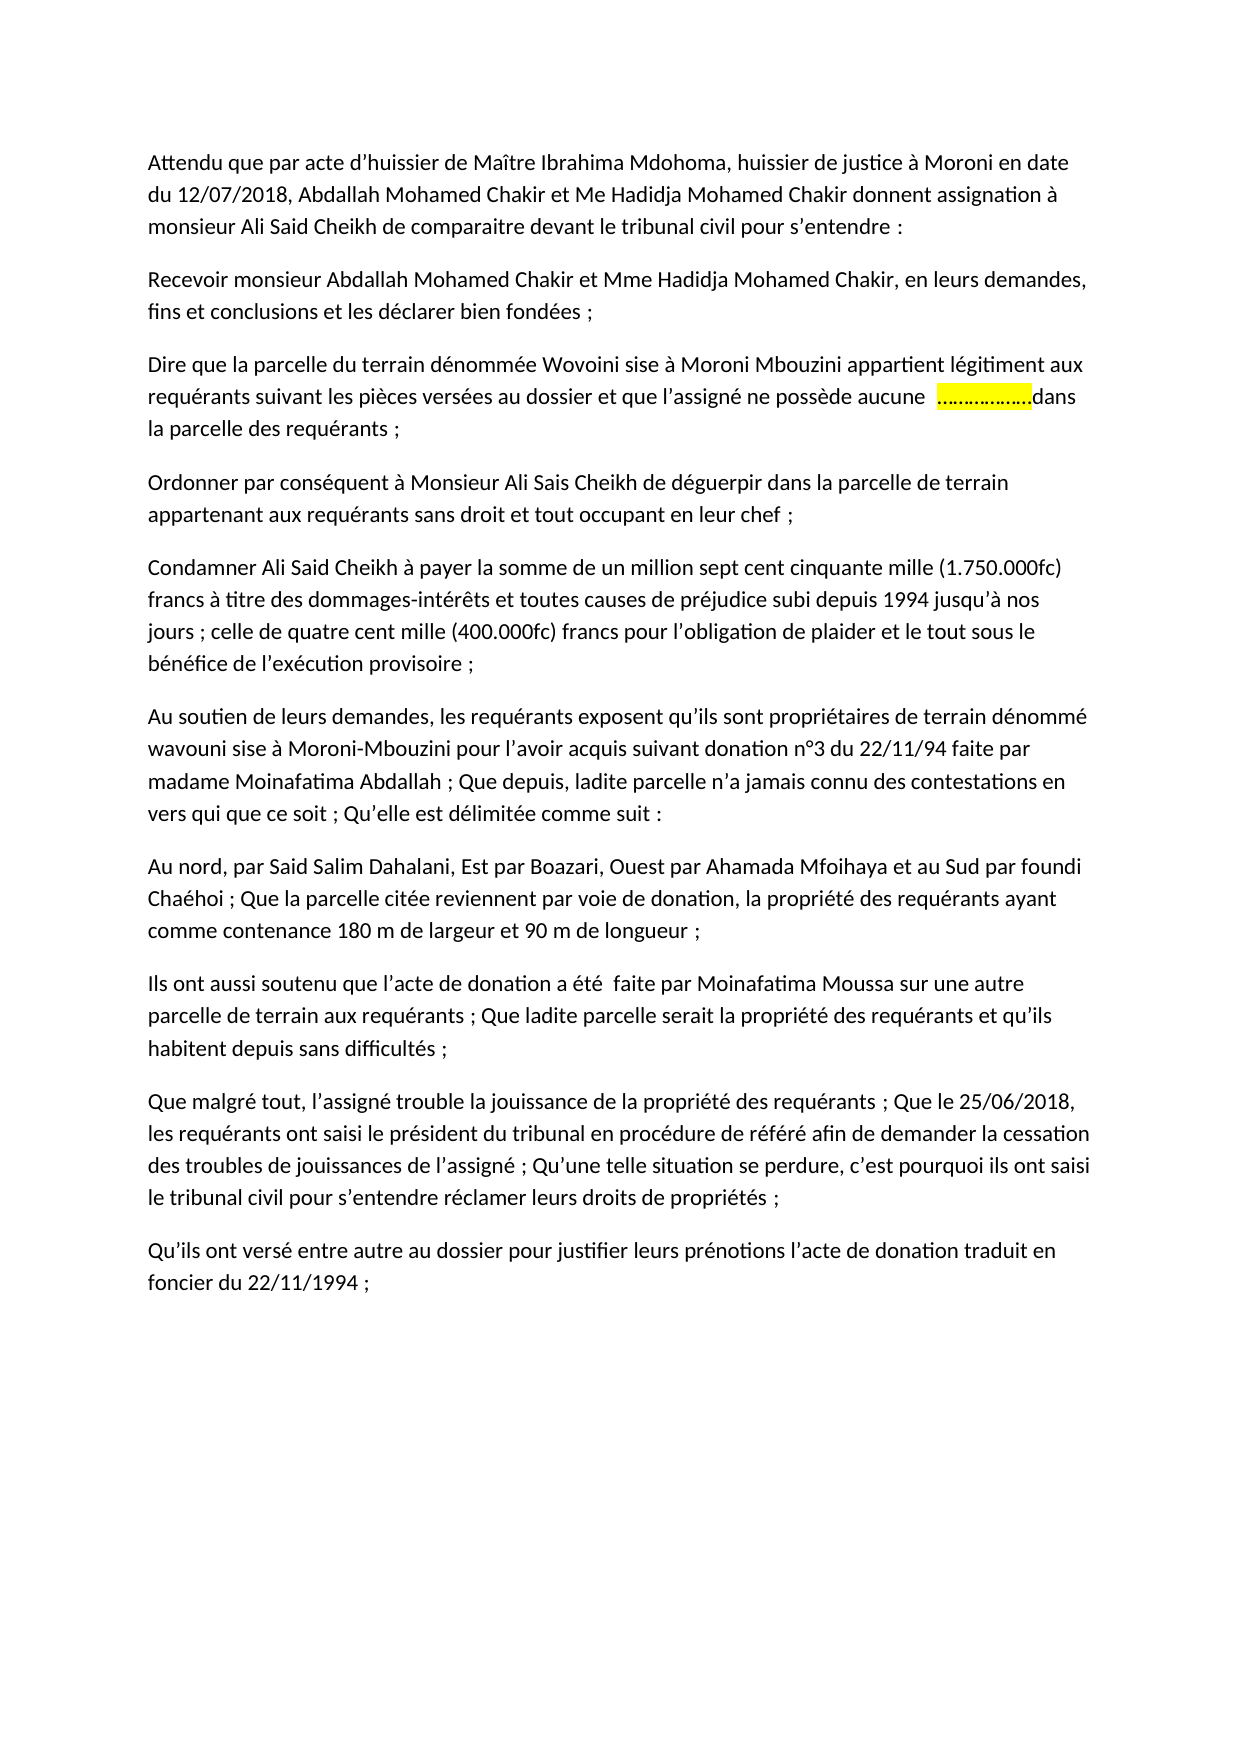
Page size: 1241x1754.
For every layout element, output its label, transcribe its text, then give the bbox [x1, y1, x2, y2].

text Ordonner par conséquent à Monsieur Ali Sais Cheikh de déguerpir dans la parcelle de terrain appartenant aux requérants sans droit et tout occupant en leur chef ; [148, 468, 1093, 528]
text Au soutien de leurs demandes, les requérants exposent qu’ils sont propriétaires de terrain dénommé wavouni sise à Moroni-Mbouzini pour l’avoir acquis suivant donation n°3 du 22/11/94 faite par madame Moinafatima Abdallah ; Que depuis, ladite parcelle n’a jamais connu des contestations en vers qui que ce soit ; Qu’elle est délimitée comme suit : [148, 702, 1093, 827]
text Recevoir monsieur Abdallah Mohamed Chakir et Mme Hadidja Mohamed Chakir, en leurs demandes, fins et conclusions et les déclarer bien fondées ; [148, 265, 1093, 325]
text Condamner Ali Said Cheikh à payer la somme de un million sept cent cinquante mille (1.750.000fc) francs à titre des dommages-intérêts et toutes causes de préjudice subi depuis 1994 jusqu’à nos jours ; celle de quatre cent mille (400.000fc) francs pour l’obligation de plaider et le tout sous le bénéfice de l’exécution provisoire ; [148, 553, 1093, 677]
text Attendu que par acte d’huissier de Maître Ibrahima Mdohoma, huissier de justice à Moroni en date du 12/07/2018, Abdallah Mohamed Chakir et Me Hadidja Mohamed Chakir donnent assignation à monsieur Ali Said Cheikh de comparaitre devant le tribunal civil pour s’entendre : [148, 148, 1093, 240]
text Que malgré tout, l’assigné trouble la jouissance de la propriété des requérants ; Que le 25/06/2018, les requérants ont saisi le président du tribunal en procédure de référé afin de demander la cessation des troubles de jouissances de l’assigné ; Qu’une telle situation se perdure, c’est pourquoi ils ont saisi le tribunal civil pour s’entendre réclamer leurs droits de propriétés ; [148, 1087, 1093, 1211]
text Au nord, par Said Salim Dahalani, Est par Boazari, Ouest par Ahamada Mfoihaya et au Sud par foundi Chaéhoi ; Que la parcelle citée reviennent par voie de donation, la propriété des requérants ayant comme contenance 180 m de largeur et 90 m de longueur ; [148, 852, 1093, 944]
text Qu’ils ont versé entre autre au dossier pour justifier leurs prénotions l’acte de donation traduit en foncier du 22/11/1994 ; [148, 1236, 1093, 1297]
text Ils ont aussi soutenu que l’acte de donation a été faite par Moinafatima Moussa sur une autre parcelle de terrain aux requérants ; Que ladite parcelle serait la propriété des requérants et qu’ils habitent depuis sans difficultés ; [148, 969, 1093, 1062]
text Dire que la parcelle du terrain dénommée Wovoini sise à Moroni Mbouzini appartient légitiment aux requérants suivant les pièces versées au dossier et que l’assigné ne possède aucune ………………dans la parcelle des requérants ; [148, 350, 1093, 443]
